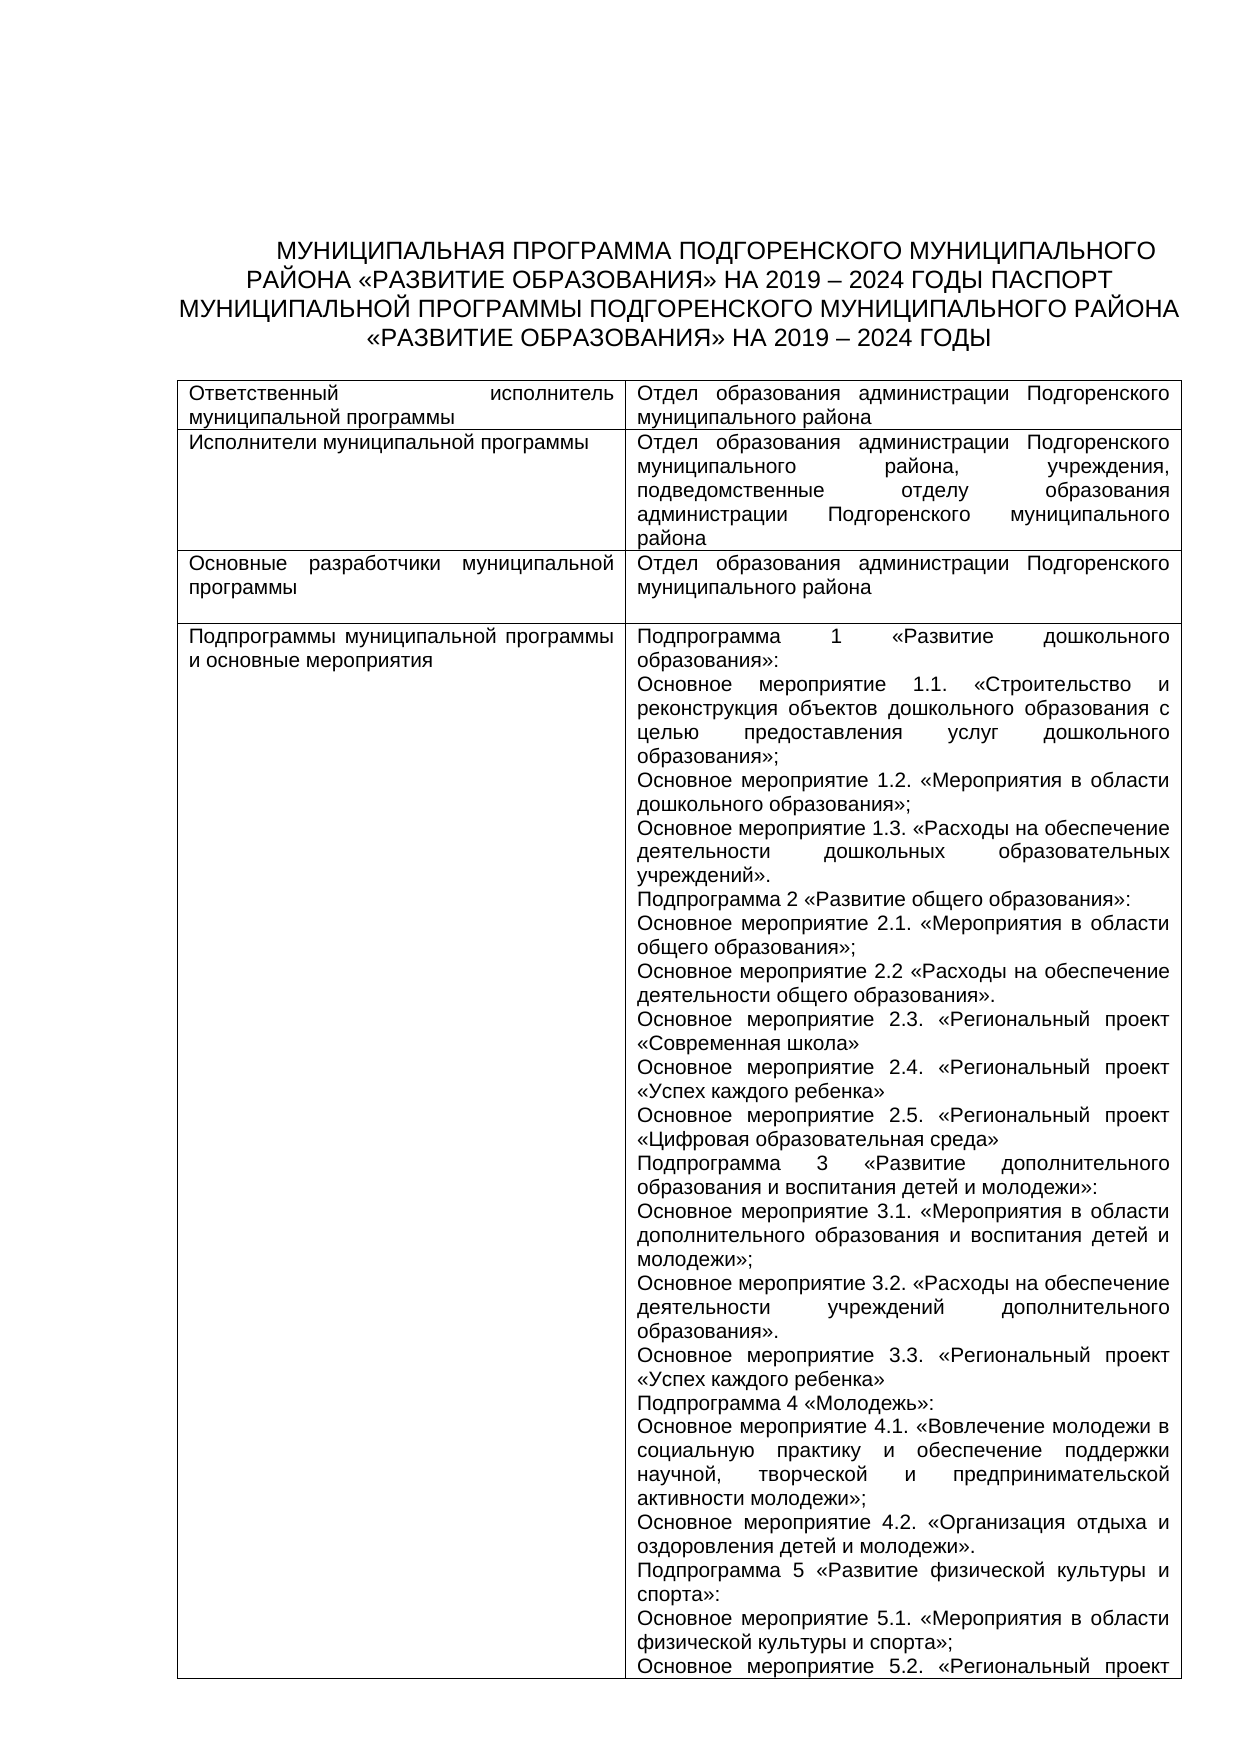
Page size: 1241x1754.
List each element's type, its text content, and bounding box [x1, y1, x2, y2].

text МУНИЦИПАЛЬНАЯ ПРОГРАММА ПОДГОРЕНСКОГО МУНИЦИПАЛЬНОГО РАЙОНА «РАЗВИТИЕ ОБРАЗОВАНИЯ» НА 2019 – 2024 ГОДЫ ПАСПОРТ МУНИЦИПАЛЬНОЙ ПРОГРАММЫ ПОДГОРЕНСКОГО МУНИЦИПАЛЬНОГО РАЙОНА «РАЗВИТИЕ ОБРАЗОВАНИЯ» НА 2019 – 2024 ГОДЫ [177, 236, 1181, 351]
table_cell Исполнители муниципальной программы [178, 430, 625, 550]
table_header Ответственный исполнитель муниципальной программы [178, 381, 625, 429]
table_cell Отдел образования администрации Подгоренского муниципального района [626, 551, 1181, 623]
table_header Отдел образования администрации Подгоренского муниципального района [626, 381, 1181, 429]
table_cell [178, 624, 625, 1678]
table_cell Отдел образования администрации Подгоренского муниципального района, учреждения, подведомственные отделу образования администрации Подгоренского муниципального района [626, 430, 1181, 550]
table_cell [626, 624, 1181, 1678]
table_cell Основные разработчики муниципальной программы [178, 551, 625, 623]
